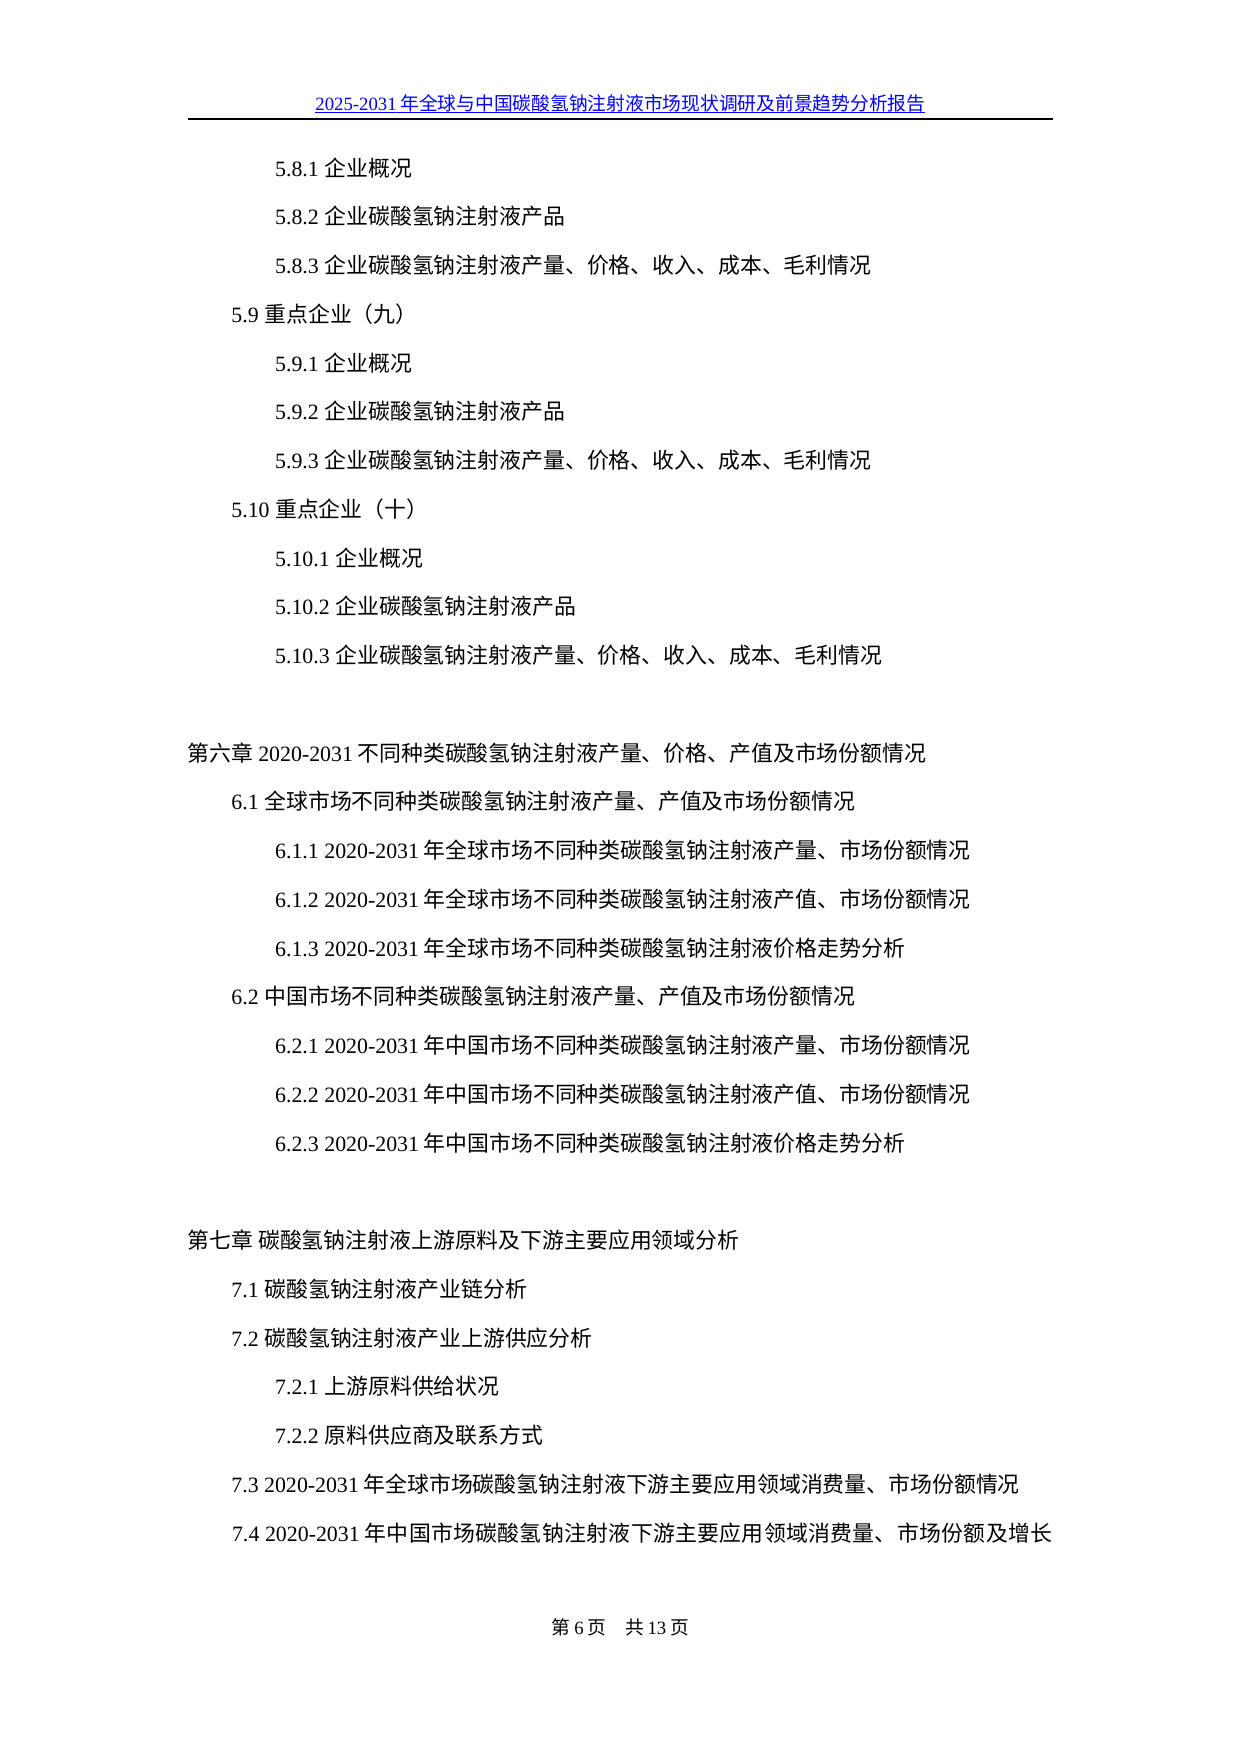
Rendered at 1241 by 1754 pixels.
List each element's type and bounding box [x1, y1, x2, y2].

text [187, 150, 1053, 1548]
